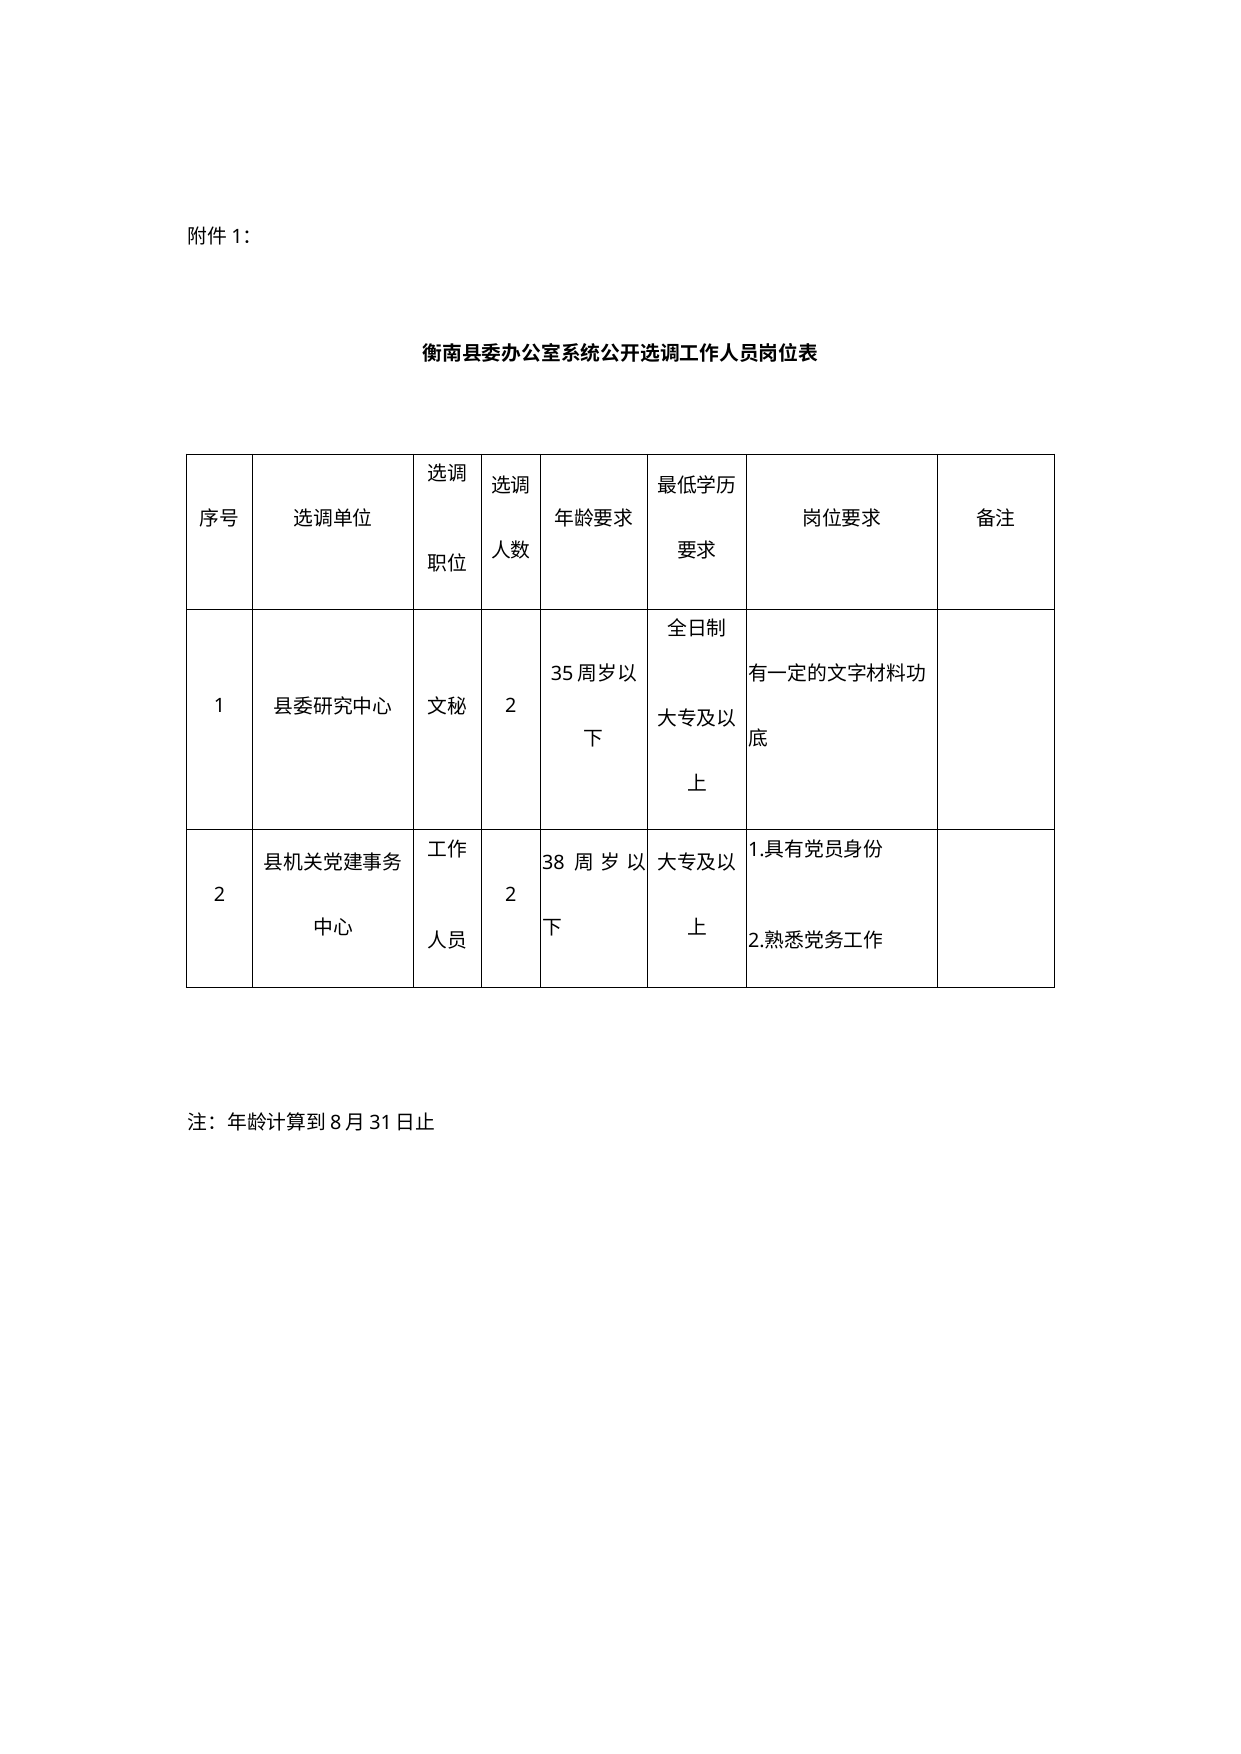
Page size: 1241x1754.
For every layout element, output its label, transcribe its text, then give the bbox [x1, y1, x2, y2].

table_cell 1.具有党员身份 2.熟悉党务工作 [747, 830, 937, 986]
table_header 年龄要求 [541, 455, 647, 608]
table_header 岗位要求 [747, 455, 937, 608]
table_cell 文秘 [414, 610, 481, 829]
table_cell 全日制 大专及以上 [648, 610, 746, 829]
table_header 备注 [938, 455, 1054, 608]
table_cell 有一定的文字材料功底 [747, 610, 937, 829]
table_cell 2 [482, 830, 540, 986]
table_cell 35周岁以下 [541, 610, 647, 829]
text 附件1： [187, 218, 1053, 251]
text 注：年龄计算到8月31日止 [187, 1105, 1053, 1137]
table_header 选调单位 [253, 455, 413, 608]
table_cell 县委研究中心 [253, 610, 413, 829]
table_header 序号 [187, 455, 252, 608]
table_cell 工作 人员 [414, 830, 481, 986]
table_cell 县机关党建事务中心 [253, 830, 413, 986]
table_cell [938, 610, 1054, 829]
text 衡南县委办公室系统公开选调工作人员岗位表 [187, 336, 1053, 368]
table_cell 1 [187, 610, 252, 829]
table_cell 38周岁以下 [541, 830, 647, 986]
table_header 最低学历要求 [648, 455, 746, 608]
table_cell 2 [187, 830, 252, 986]
table_header 选调人数 [482, 455, 540, 608]
table_cell [938, 830, 1054, 986]
table_header 选调 职位 [414, 455, 481, 608]
table_cell 大专及以上 [648, 830, 746, 986]
table_cell 2 [482, 610, 540, 829]
